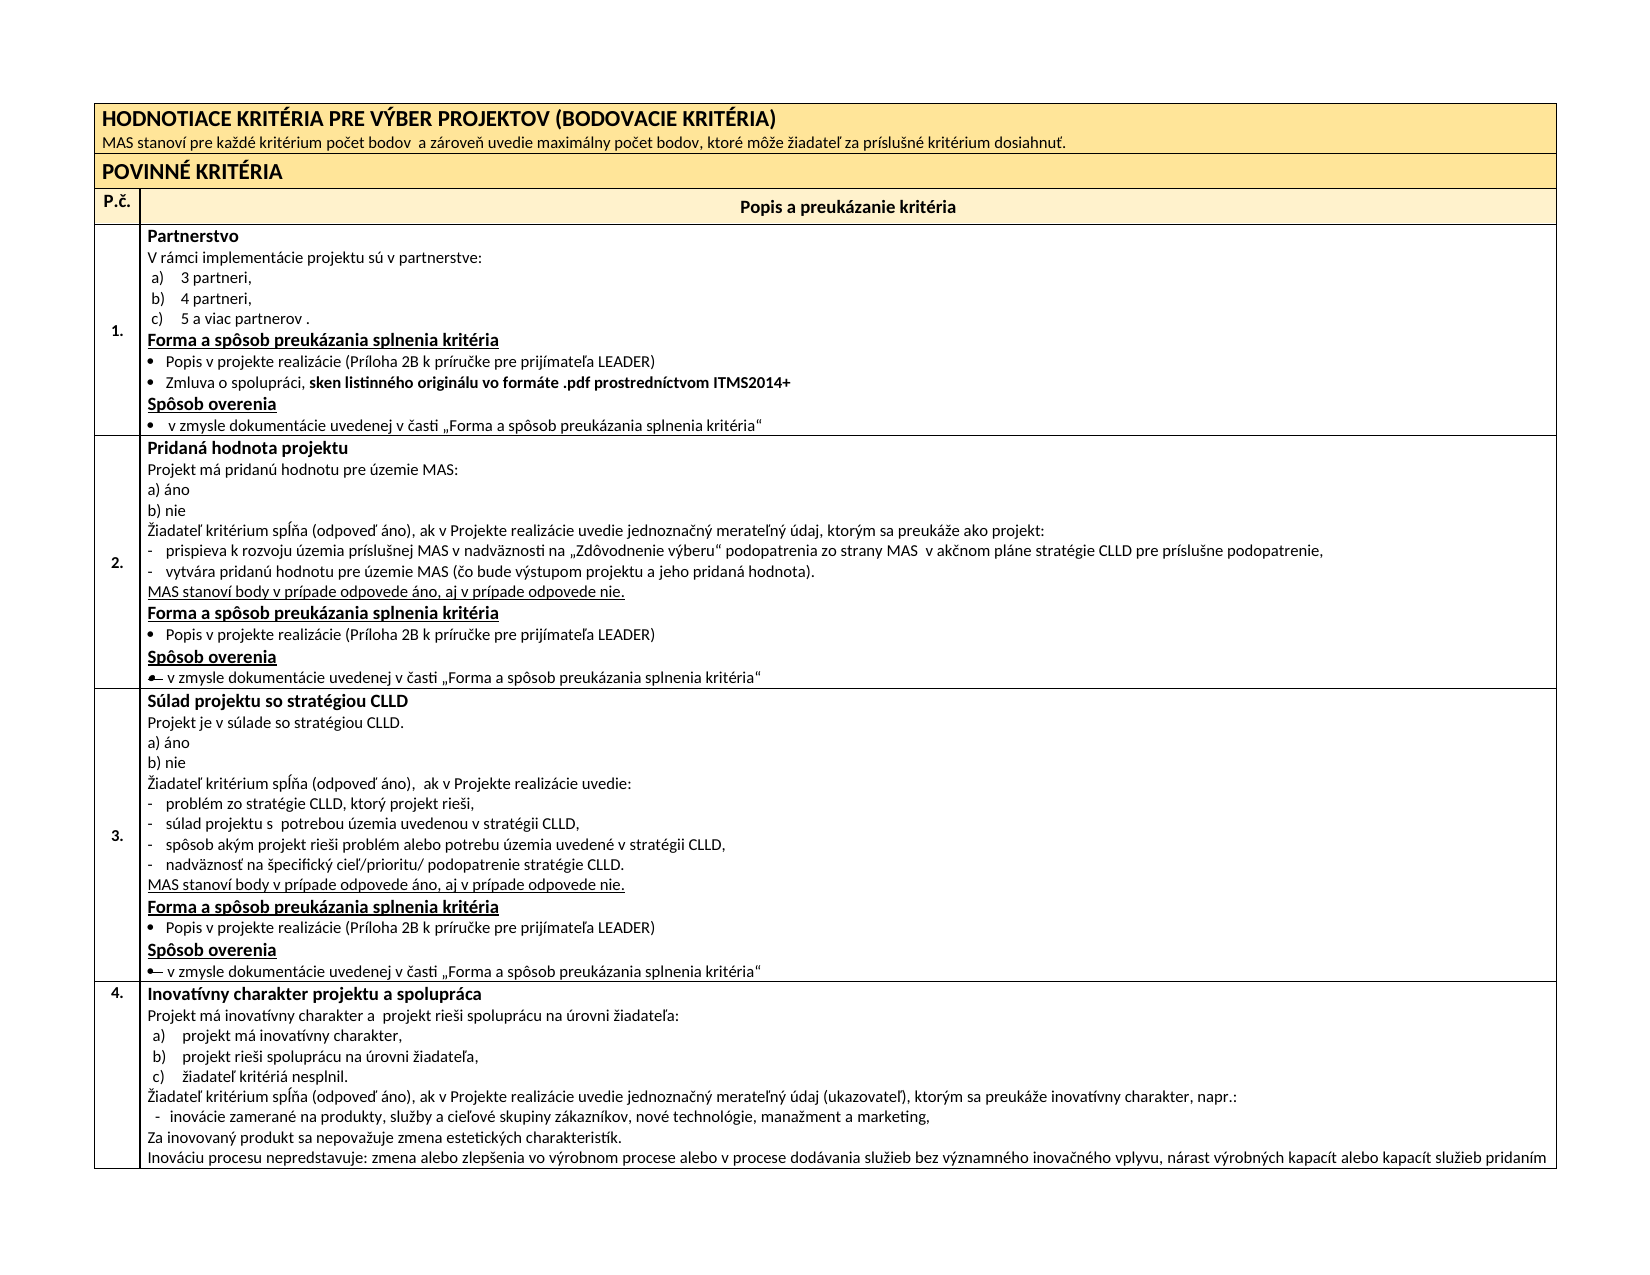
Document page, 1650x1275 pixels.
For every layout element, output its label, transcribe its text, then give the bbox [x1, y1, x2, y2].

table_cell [141, 982, 1556, 1168]
table_cell 2. [95, 436, 139, 688]
table_cell 4. [95, 982, 139, 1168]
table_cell 3. [95, 689, 139, 981]
table_cell Partnerstvo V rámci implementácie projektu sú v partnerstve: 3 partneri, 4 partneri, 5 a viac partnerov . Forma a spôsob preukázania splnenia kritéria Popis v projekte realizácie (Príloha 2B k príručke pre prijímateľa LEADER) Zmluva o spolupráci, sken listinného originálu vo formáte .pdf prostredníctvom ITMS2014+ Spôsob overenia v zmysle dokumentácie uvedenej v časti „Forma a spôsob preukázania splnenia kritéria“ [141, 225, 1556, 435]
table_cell 1. [95, 225, 139, 435]
table_cell Pridaná hodnota projektu Projekt má pridanú hodnotu pre územie MAS: a) áno b) nie Žiadateľ kritérium spĺňa (odpoveď áno), ak v Projekte realizácie uvedie jednoznačný merateľný údaj, ktorým sa preukáže ako projekt: prispieva k rozvoju územia príslušnej MAS v nadväznosti na „Zdôvodnenie výberu“ podopatrenia zo strany MAS v akčnom pláne stratégie CLLD pre príslušne podopatrenie, vytvára pridanú hodnotu pre územie MAS (čo bude výstupom projektu a jeho pridaná hodnota). MAS stanoví body v prípade odpovede áno, aj v prípade odpovede nie. Forma a spôsob preukázania splnenia kritéria Popis v projekte realizácie (Príloha 2B k príručke pre prijímateľa LEADER) Spôsob overenia v zmysle dokumentácie uvedenej v časti „Forma a spôsob preukázania splnenia kritéria“ [141, 436, 1556, 688]
table_cell POVINNÉ KRITÉRIA [95, 154, 1556, 188]
table_cell HODNOTIACE KRITÉRIA PRE VÝBER PROJEKTOV (BODOVACIE KRITÉRIA) MAS stanoví pre každé kritérium počet bodov a zároveň uvedie maximálny počet bodov, ktoré môže žiadateľ za príslušné kritérium dosiahnuť. [95, 104, 1556, 153]
table_cell Popis a preukázanie kritéria [141, 189, 1556, 223]
table_cell P.č. [95, 189, 139, 223]
table_cell Súlad projektu so stratégiou CLLD Projekt je v súlade so stratégiou CLLD. a) áno b) nie Žiadateľ kritérium spĺňa (odpoveď áno), ak v Projekte realizácie uvedie: problém zo stratégie CLLD, ktorý projekt rieši, súlad projektu s potrebou územia uvedenou v stratégii CLLD, spôsob akým projekt rieši problém alebo potrebu územia uvedené v stratégii CLLD, nadväznosť na špecifický cieľ/prioritu/ podopatrenie stratégie CLLD. MAS stanoví body v prípade odpovede áno, aj v prípade odpovede nie. Forma a spôsob preukázania splnenia kritéria Popis v projekte realizácie (Príloha 2B k príručke pre prijímateľa LEADER) Spôsob overenia v zmysle dokumentácie uvedenej v časti „Forma a spôsob preukázania splnenia kritéria“ [141, 689, 1556, 981]
